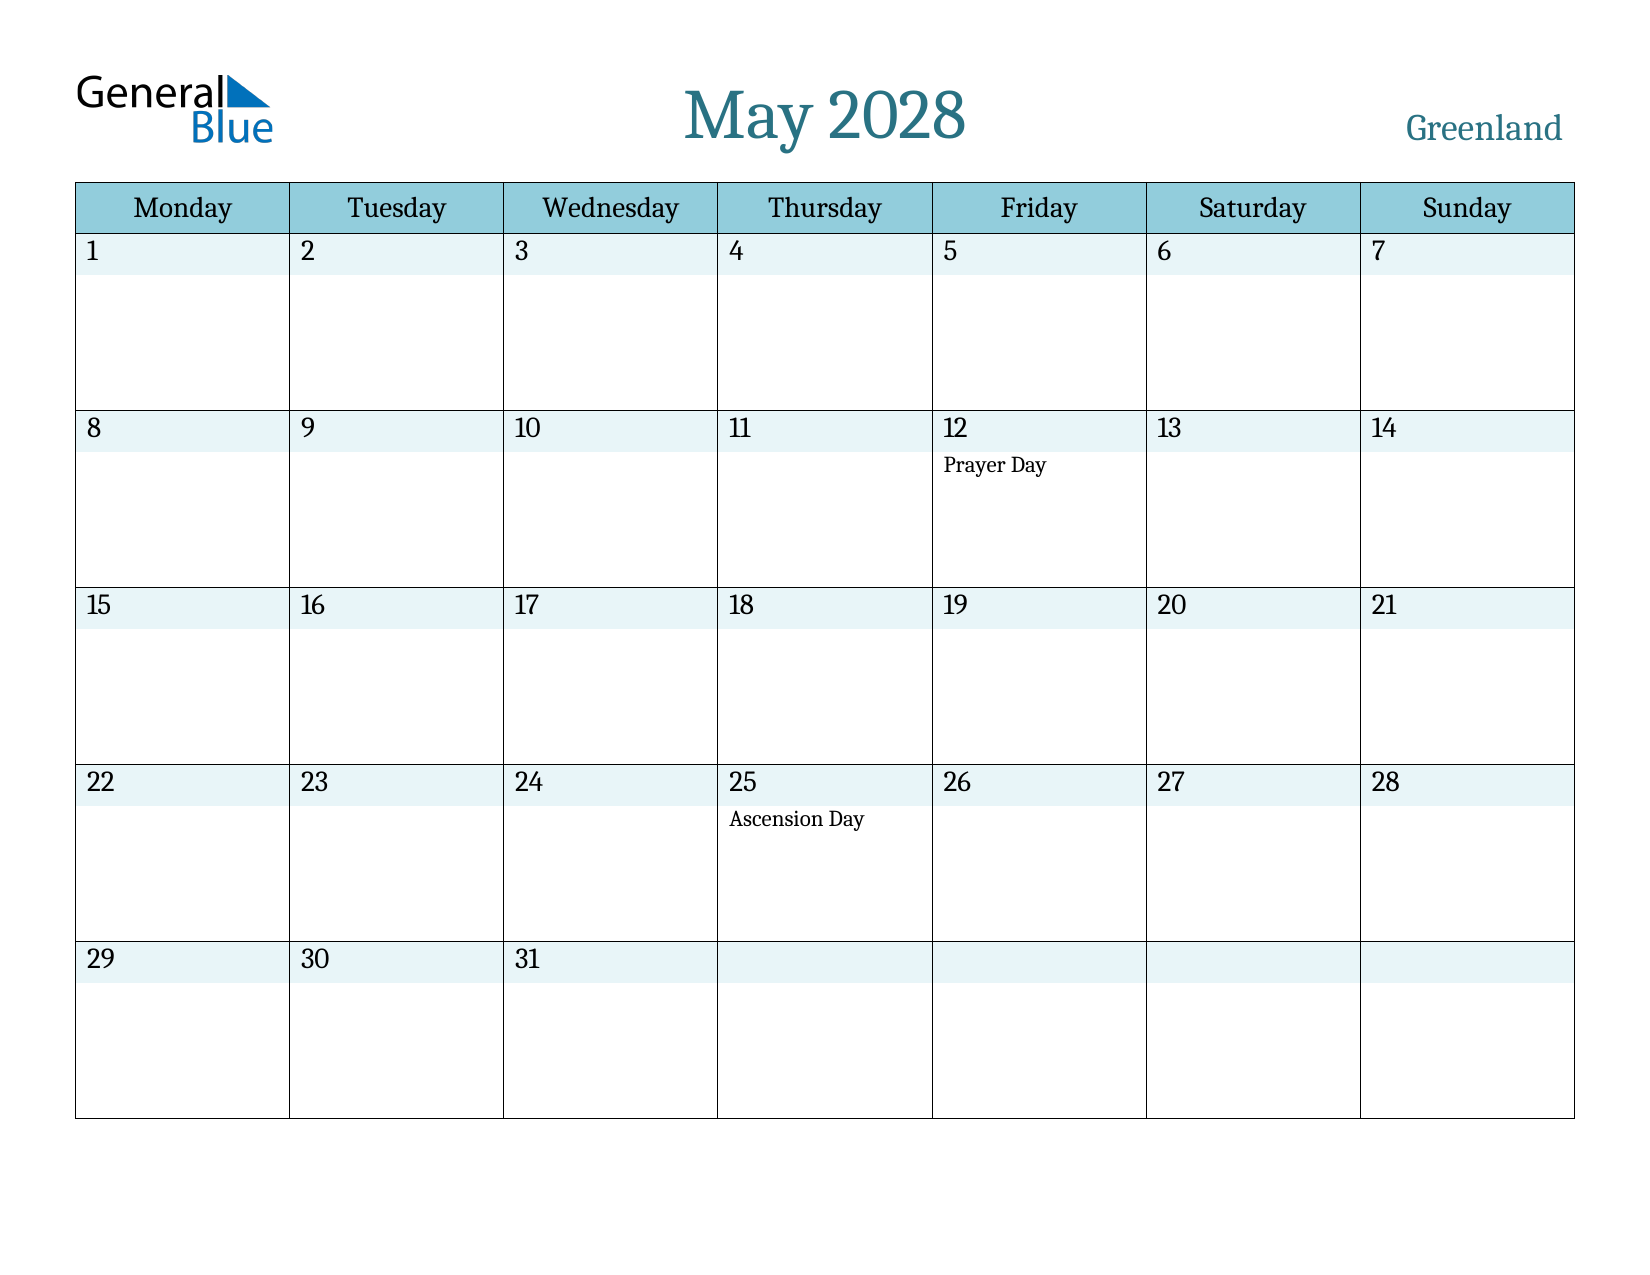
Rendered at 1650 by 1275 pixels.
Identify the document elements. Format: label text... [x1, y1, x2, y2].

table_cell [1147, 806, 1360, 941]
table_header Greenland [1146, 75, 1574, 182]
table_cell 10 [504, 411, 717, 452]
table_cell [504, 983, 717, 1118]
table_cell Friday [933, 183, 1146, 233]
table_cell 29 [76, 942, 289, 983]
table_cell [290, 275, 503, 410]
table_cell 12 [933, 411, 1146, 452]
table_cell 13 [1147, 411, 1360, 452]
table_cell [1147, 629, 1360, 764]
table_cell [76, 452, 289, 587]
table_cell [1147, 452, 1360, 587]
table_cell 2 [290, 234, 503, 275]
table_cell [718, 983, 932, 1118]
table_cell [1147, 942, 1360, 983]
table_cell [1361, 806, 1574, 941]
table_cell 23 [290, 765, 503, 806]
table_cell [1361, 629, 1574, 764]
table_cell [718, 629, 932, 764]
table_cell [290, 629, 503, 764]
table_cell 1 [76, 234, 289, 275]
table_cell [1147, 275, 1360, 410]
table_cell [933, 983, 1146, 1118]
table_cell [504, 629, 717, 764]
table_cell [1147, 983, 1360, 1118]
table_cell 24 [504, 765, 717, 806]
table_cell [933, 942, 1146, 983]
table_cell 21 [1361, 588, 1574, 629]
table_cell 4 [718, 234, 932, 275]
table_cell [504, 452, 717, 587]
table_cell 17 [504, 588, 717, 629]
table_cell Prayer Day [933, 452, 1146, 587]
table_cell 5 [933, 234, 1146, 275]
table_cell 11 [718, 411, 932, 452]
table_cell 16 [290, 588, 503, 629]
table_cell [76, 275, 289, 410]
table_cell 3 [504, 234, 717, 275]
table_cell 25 [718, 765, 932, 806]
table_cell 6 [1147, 234, 1360, 275]
table_cell 20 [1147, 588, 1360, 629]
table_cell [718, 452, 932, 587]
table_cell 30 [290, 942, 503, 983]
table_cell [1361, 275, 1574, 410]
table_cell 15 [76, 588, 289, 629]
table_cell Monday [76, 183, 289, 233]
table_header May 2028 [504, 75, 1146, 182]
table_cell 22 [76, 765, 289, 806]
table_cell [504, 275, 717, 410]
table_cell [718, 942, 932, 983]
table_cell [933, 806, 1146, 941]
table_cell Ascension Day [718, 806, 932, 941]
table_cell 18 [718, 588, 932, 629]
table_cell [290, 806, 503, 941]
table_cell [1361, 942, 1574, 983]
table_header [76, 75, 503, 182]
table_cell [76, 629, 289, 764]
table_cell [76, 983, 289, 1118]
table_cell [504, 806, 717, 941]
table_cell 26 [933, 765, 1146, 806]
table_cell 14 [1361, 411, 1574, 452]
table_cell [1361, 983, 1574, 1118]
table_cell [76, 806, 289, 941]
table_cell [933, 275, 1146, 410]
table_cell 8 [76, 411, 289, 452]
picture [77, 75, 273, 143]
table_cell Saturday [1147, 183, 1360, 233]
table_cell Sunday [1361, 183, 1574, 233]
table_cell Thursday [718, 183, 932, 233]
table_cell [290, 983, 503, 1118]
table_cell 19 [933, 588, 1146, 629]
table_cell [290, 452, 503, 587]
table_cell 28 [1361, 765, 1574, 806]
table_cell [933, 629, 1146, 764]
table_cell Tuesday [290, 183, 503, 233]
table_cell 31 [504, 942, 717, 983]
table_cell [1361, 452, 1574, 587]
table_cell [718, 275, 932, 410]
table_cell Wednesday [504, 183, 717, 233]
table_cell 27 [1147, 765, 1360, 806]
table_cell 7 [1361, 234, 1574, 275]
table_cell 9 [290, 411, 503, 452]
